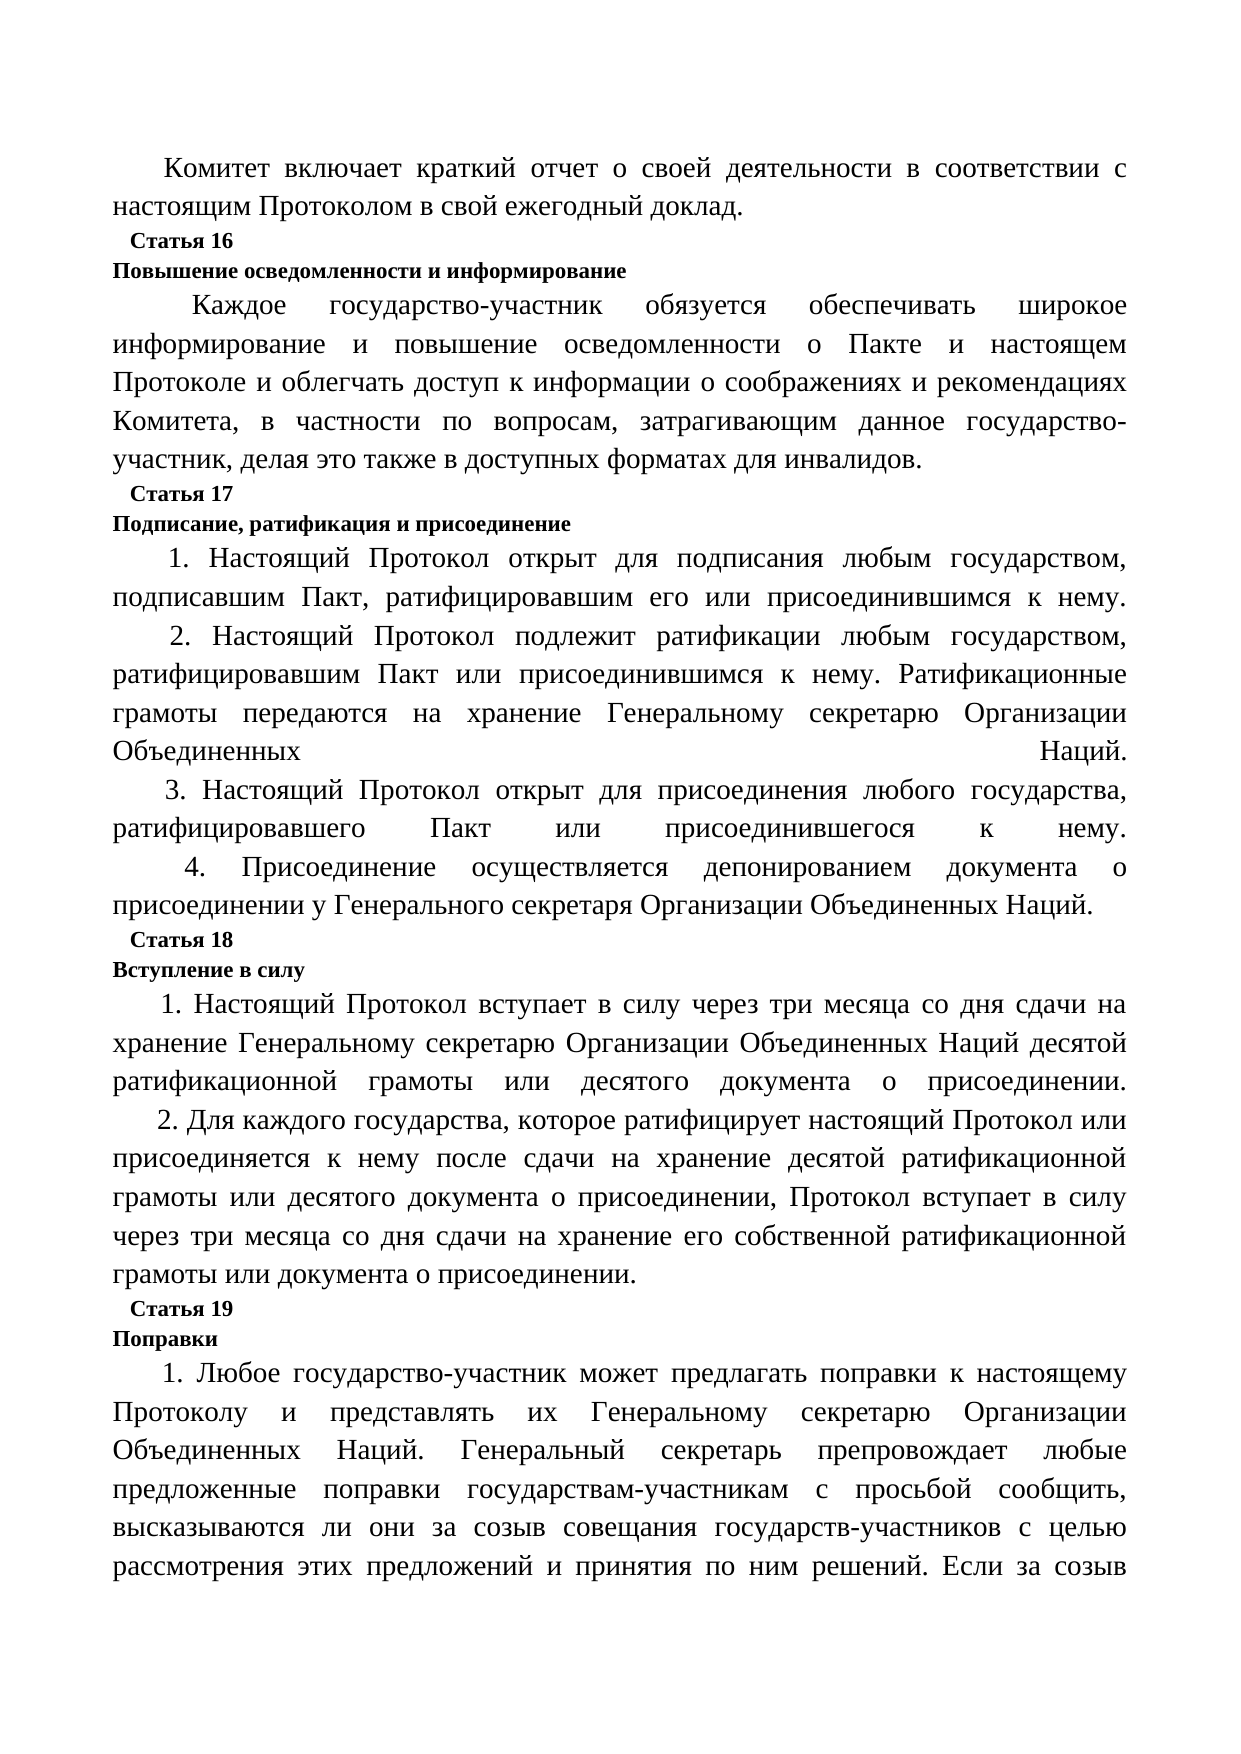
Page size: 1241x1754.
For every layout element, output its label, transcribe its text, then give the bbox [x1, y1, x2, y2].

text Статья 17 Подписание, ратификация и присоединение [112, 480, 1128, 537]
text 1. Настоящий Протокол открыт для подписания любым государством, подписавшим Пакт, ратифицировавшим его или присоединившимся к нему. 2. Настоящий Протокол подлежит ратификации любым государством, ратифицировавшим Пакт или присоединившимся к нему. Ратификационные грамоты передаются на хранение Генеральному секретарю Организации Объединенных Наций. 3. Настоящий Протокол открыт для присоединения любого государства, ратифицировавшего Пакт или присоединившегося к нему. 4. Присоединение осуществляется депонированием документа о присоединении у Генерального секретаря Организации Объединенных Наций. [112, 541, 1128, 921]
text Статья 19 Поправки [112, 1295, 1128, 1351]
text Каждое государство-участник обязуется обеспечивать широкое информирование и повышение осведомленности о Пакте и настоящем Протоколе и облегчать доступ к информации о соображениях и рекомендациях Комитета, в частности по вопросам, затрагивающим данное государство-участник, делая это также в доступных форматах для инвалидов. [112, 287, 1128, 475]
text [112, 1355, 1128, 1581]
text 1. Настоящий Протокол вступает в силу через три месяца со дня сдачи на хранение Генеральному секретарю Организации Объединенных Наций десятой ратификационной грамоты или десятого документа о присоединении. 2. Для каждого государства, которое ратифицирует настоящий Протокол или присоединяется к нему после сдачи на хранение десятой ратификационной грамоты или десятого документа о присоединении, Протокол вступает в силу через три месяца со дня сдачи на хранение его собственной ратификационной грамоты или документа о присоединении. [112, 986, 1128, 1290]
text Комитет включает краткий отчет о своей деятельности в соответствии с настоящим Протоколом в свой ежегодный доклад. [112, 150, 1128, 222]
text Статья 16 Повышение осведомленности и информирование [112, 227, 1128, 284]
text Статья 18 Вступление в силу [112, 926, 1128, 983]
